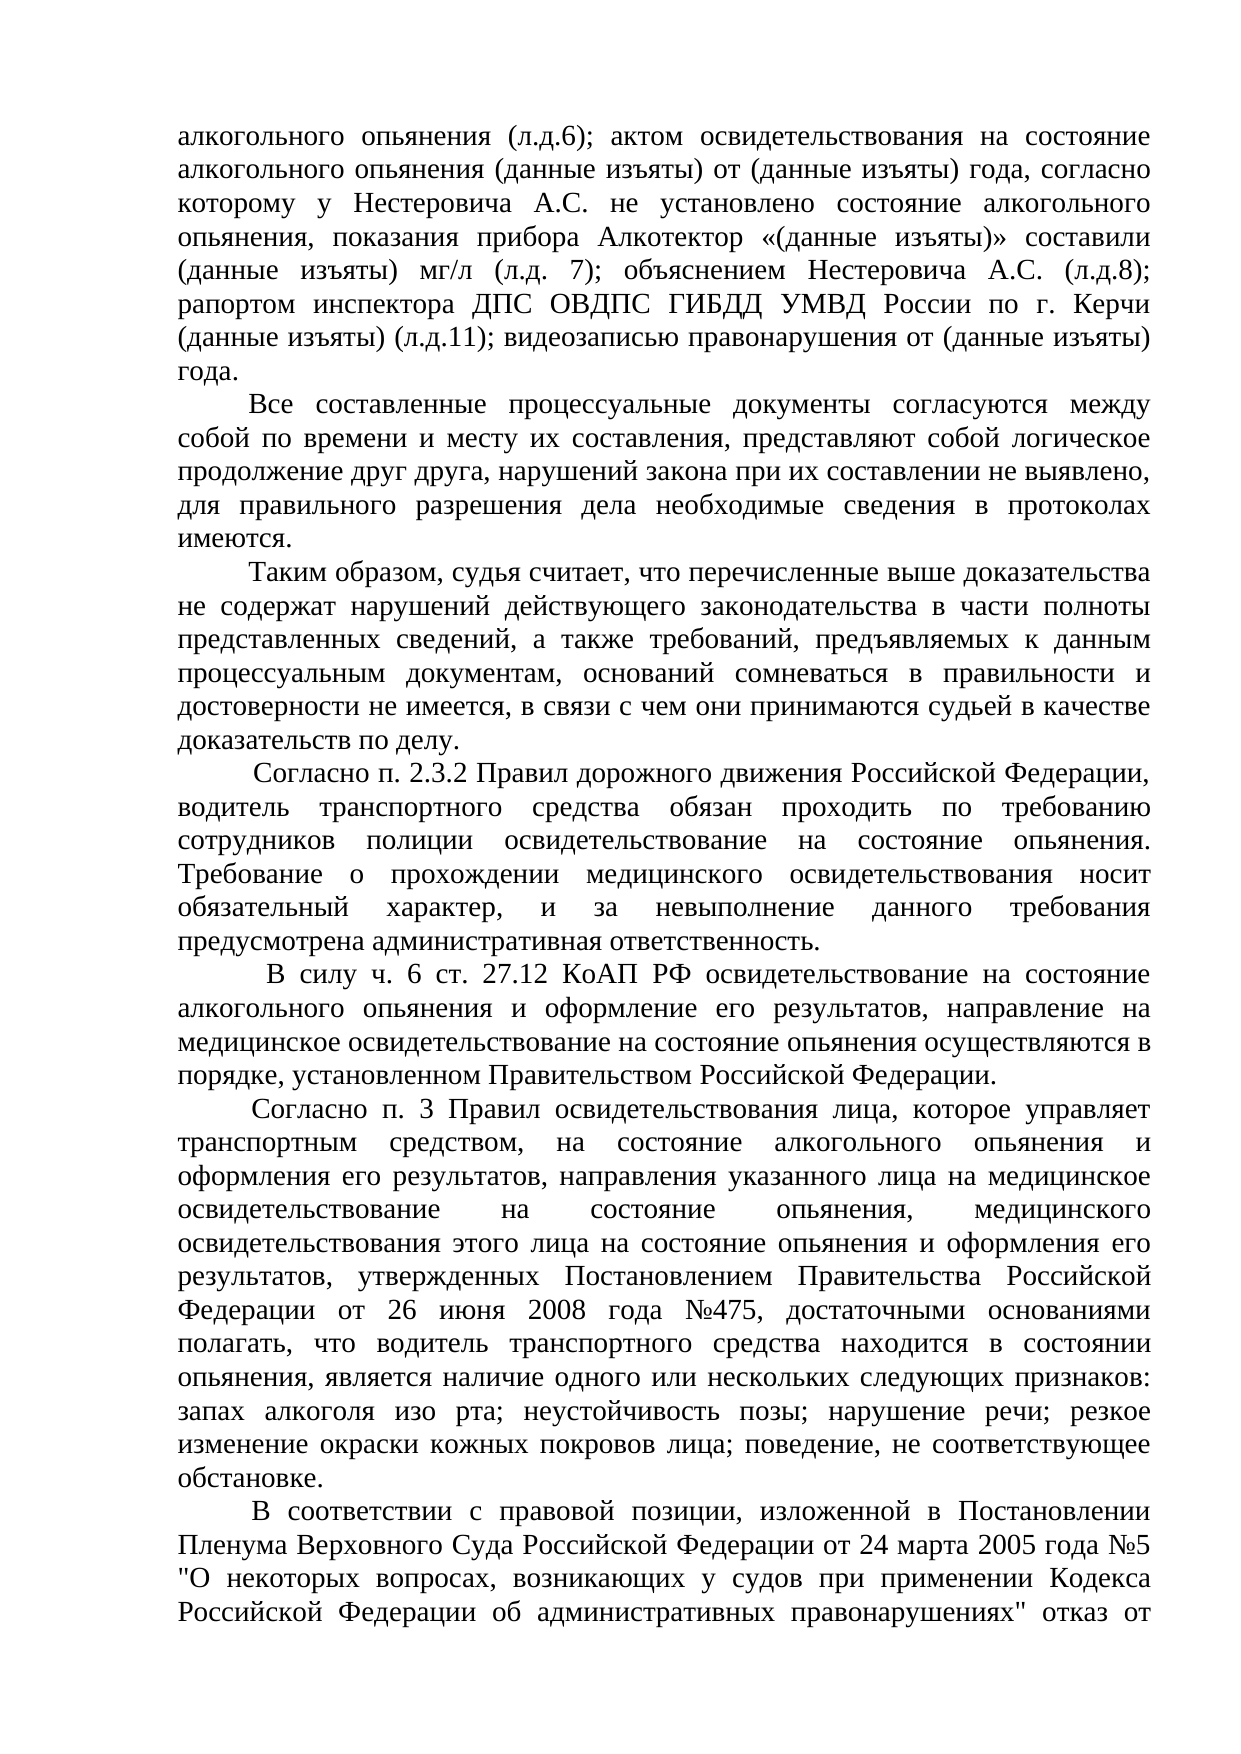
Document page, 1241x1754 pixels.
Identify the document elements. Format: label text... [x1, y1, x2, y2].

text Таким образом, судья считает, что перечисленные выше доказательства не содержат нарушений действующего законодательства в части полноты представленных сведений, а также требований, предъявляемых к данным процессуальным документам, оснований сомневаться в правильности и достоверности не имеется, в связи с чем они принимаются судьей в качестве доказательств по делу. [177, 554, 1152, 755]
text Согласно п. 2.3.2 Правил дорожного движения Российской Федерации, водитель транспортного средства обязан проходить по требованию сотрудников полиции освидетельствование на состояние опьянения. Требование о прохождении медицинского освидетельствования носит обязательный характер, и за невыполнение данного требования предусмотрена административная ответственность. [177, 755, 1152, 957]
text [177, 118, 1152, 386]
text Все составленные процессуальные документы согласуются между собой по времени и месту их составления, представляют собой логическое продолжение друг друга, нарушений закона при их составлении не выявлено, для правильного разрешения дела необходимые сведения в протоколах имеются. [177, 386, 1152, 554]
text Согласно п. 3 Правил освидетельствования лица, которое управляет транспортным средством, на состояние алкогольного опьянения и оформления его результатов, направления указанного лица на медицинское освидетельствование на состояние опьянения, медицинского освидетельствования этого лица на состояние опьянения и оформления его результатов, утвержденных Постановлением Правительства Российской Федерации от 26 июня 2008 года №475, достаточными основаниями полагать, что водитель транспортного средства находится в состоянии опьянения, является наличие одного или нескольких следующих признаков: запах алкоголя изо рта; неустойчивость позы; нарушение речи; резкое изменение окраски кожных покровов лица; поведение, не соответствующее обстановке. [177, 1091, 1152, 1493]
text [177, 1493, 1152, 1627]
text В силу ч. 6 ст. 27.12 КоАП РФ освидетельствование на состояние алкогольного опьянения и оформление его результатов, направление на медицинское освидетельствование на состояние опьянения осуществляются в порядке, установленном Правительством Российской Федерации. [177, 957, 1152, 1091]
